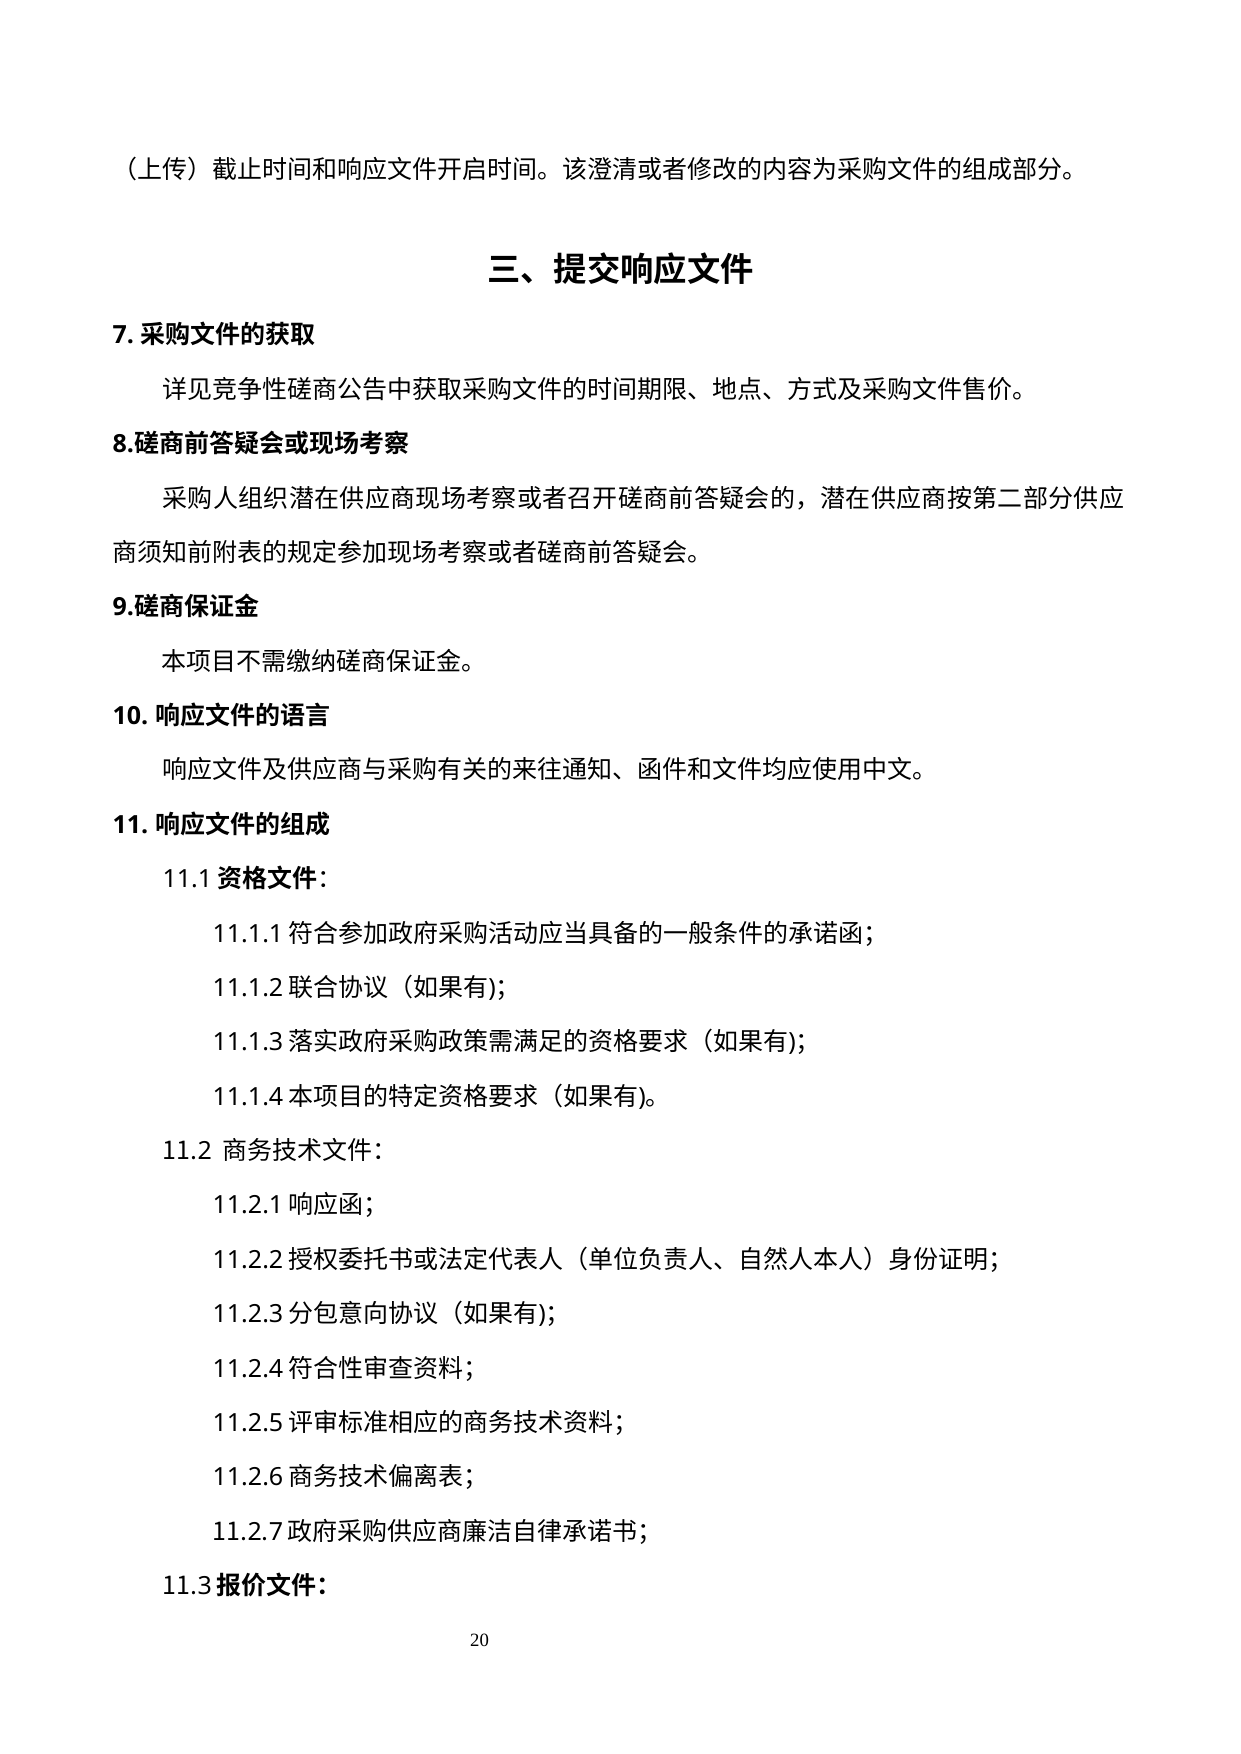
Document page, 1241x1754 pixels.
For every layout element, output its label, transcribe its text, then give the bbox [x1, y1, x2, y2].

text 11.1资格文件： [112, 859, 1128, 895]
text 11.1.2联合协议（如果有)； [112, 967, 1128, 1004]
text 三、提交响应文件 [112, 243, 1128, 291]
text 详见竞争性磋商公告中获取采购文件的时间期限、地点、方式及采购文件售价。 [112, 369, 1128, 406]
text 11. 响应文件的组成 [112, 804, 1128, 841]
text 本项目不需缴纳磋商保证金。 [112, 641, 1128, 677]
text 7. 采购文件的获取 [112, 315, 1128, 351]
text 响应文件及供应商与采购有关的来往通知、函件和文件均应使用中文。 [112, 750, 1128, 786]
text 11.2.7政府采购供应商廉洁自律承诺书； [112, 1511, 1128, 1547]
text 11.1.4本项目的特定资格要求（如果有)。 [112, 1076, 1128, 1112]
text 11.1.1符合参加政府采购活动应当具备的一般条件的承诺函； [112, 913, 1128, 949]
text 11.3报价文件： [112, 1566, 1128, 1602]
text 8.磋商前答疑会或现场考察 [112, 424, 1128, 460]
text 11.2.2授权委托书或法定代表人（单位负责人、自然人本人）身份证明； [112, 1239, 1128, 1276]
text 11.2.5评审标准相应的商务技术资料； [112, 1402, 1128, 1439]
text 10. 响应文件的语言 [112, 696, 1128, 732]
text 11.2.4符合性审查资料； [112, 1348, 1128, 1384]
text 11.2 商务技术文件： [112, 1131, 1128, 1167]
text 11.2.1响应函； [112, 1185, 1128, 1221]
text 11.2.3分包意向协议（如果有)； [112, 1294, 1128, 1330]
text 11.1.3落实政府采购政策需满足的资格要求（如果有)； [112, 1022, 1128, 1058]
text 11.2.6商务技术偏离表； [112, 1457, 1128, 1493]
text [112, 150, 1128, 186]
text 9.磋商保证金 [112, 587, 1128, 623]
text 采购人组织潜在供应商现场考察或者召开磋商前答疑会的，潜在供应商按第二部分供应商须知前附表的规定参加现场考察或者磋商前答疑会。 [112, 478, 1128, 569]
